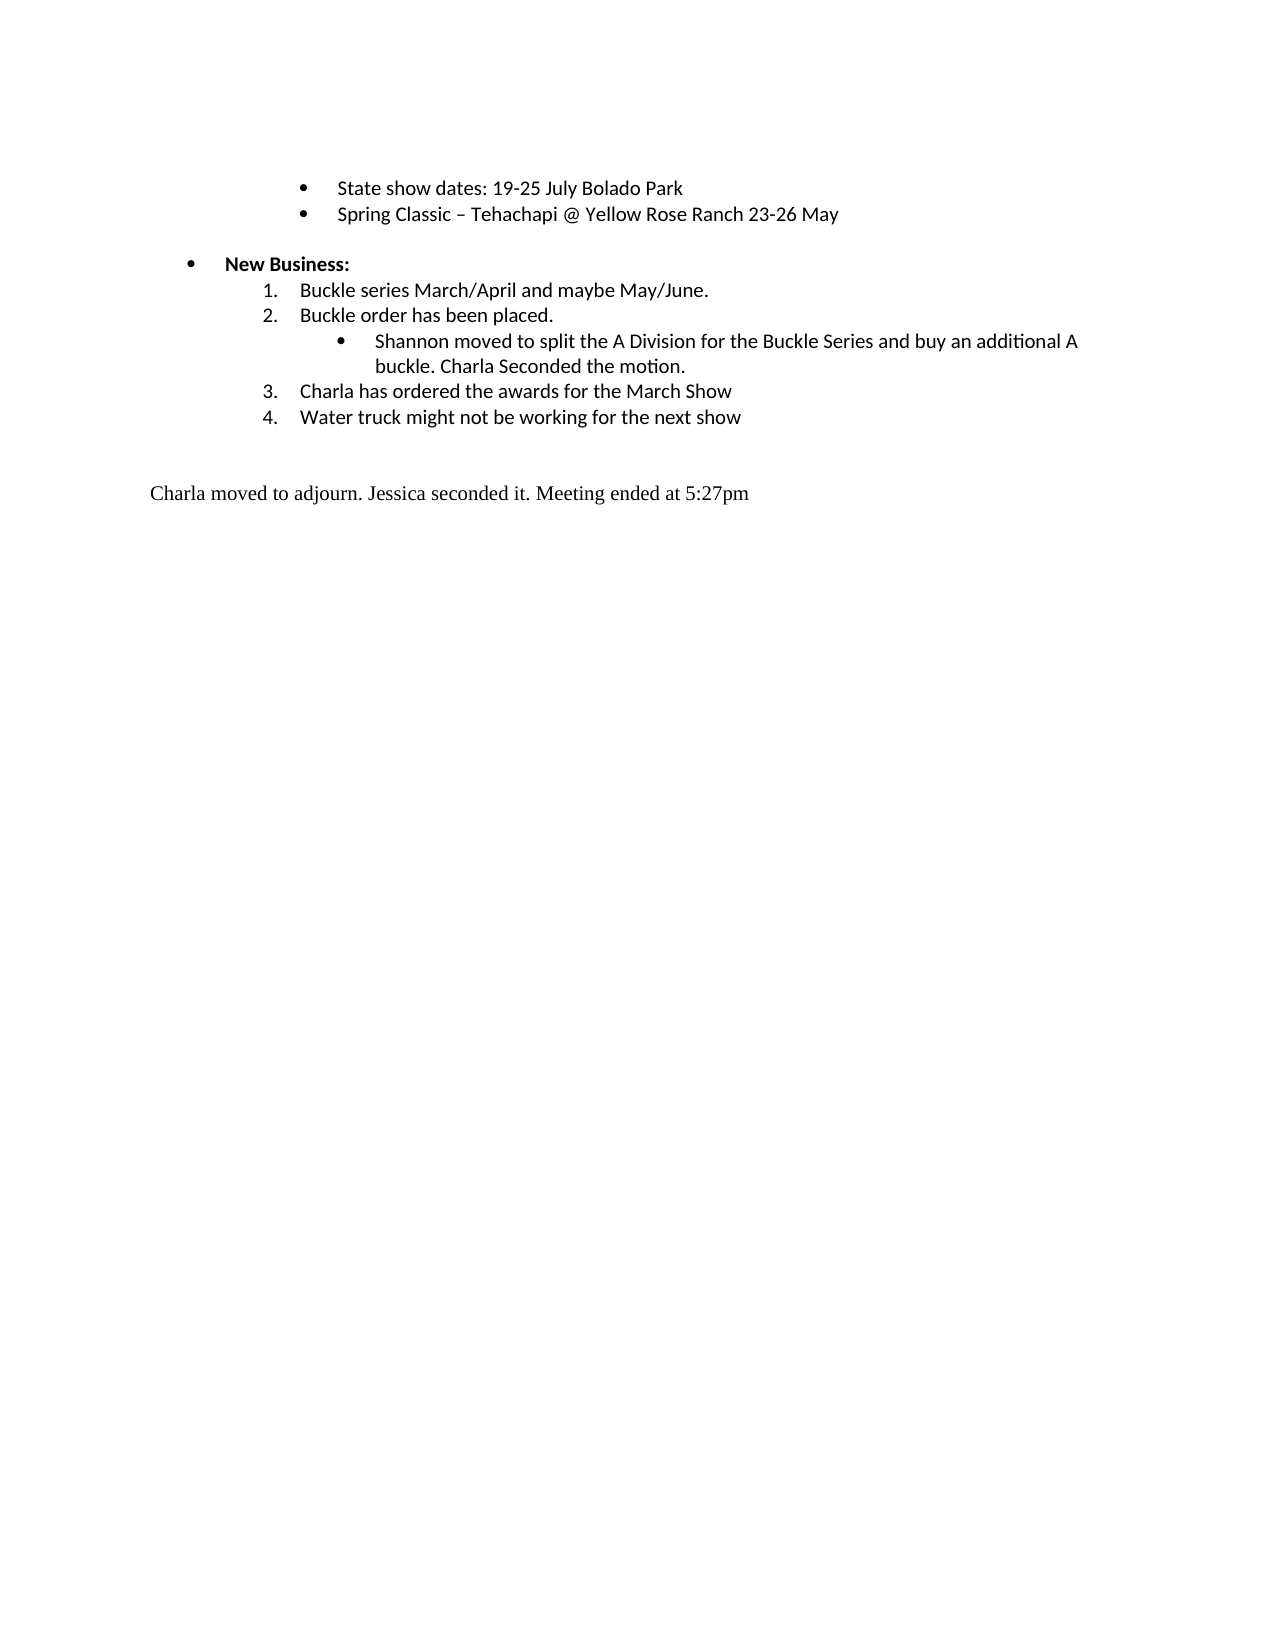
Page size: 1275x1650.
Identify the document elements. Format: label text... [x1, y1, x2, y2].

list Water truck might not be working for the next show [262, 404, 1125, 429]
list Spring Classic – Tehachapi @ Yellow Rose Ranch 23-26 May [300, 201, 1125, 226]
list Charla has ordered the awards for the March Show [262, 379, 1125, 404]
list Shannon moved to split the A Division for the Buckle Series and buy an additional A buckle. Charla Seconded the motion. [337, 328, 1125, 379]
list New Business: [187, 252, 1125, 277]
list State show dates: 19-25 July Bolado Park [300, 175, 1125, 201]
text Charla moved to adjourn. Jessica seconded it. Meeting ended at 5:27pm [150, 480, 1125, 504]
list Buckle series March/April and maybe May/June. [262, 277, 1125, 302]
list Buckle order has been placed. [262, 302, 1125, 328]
